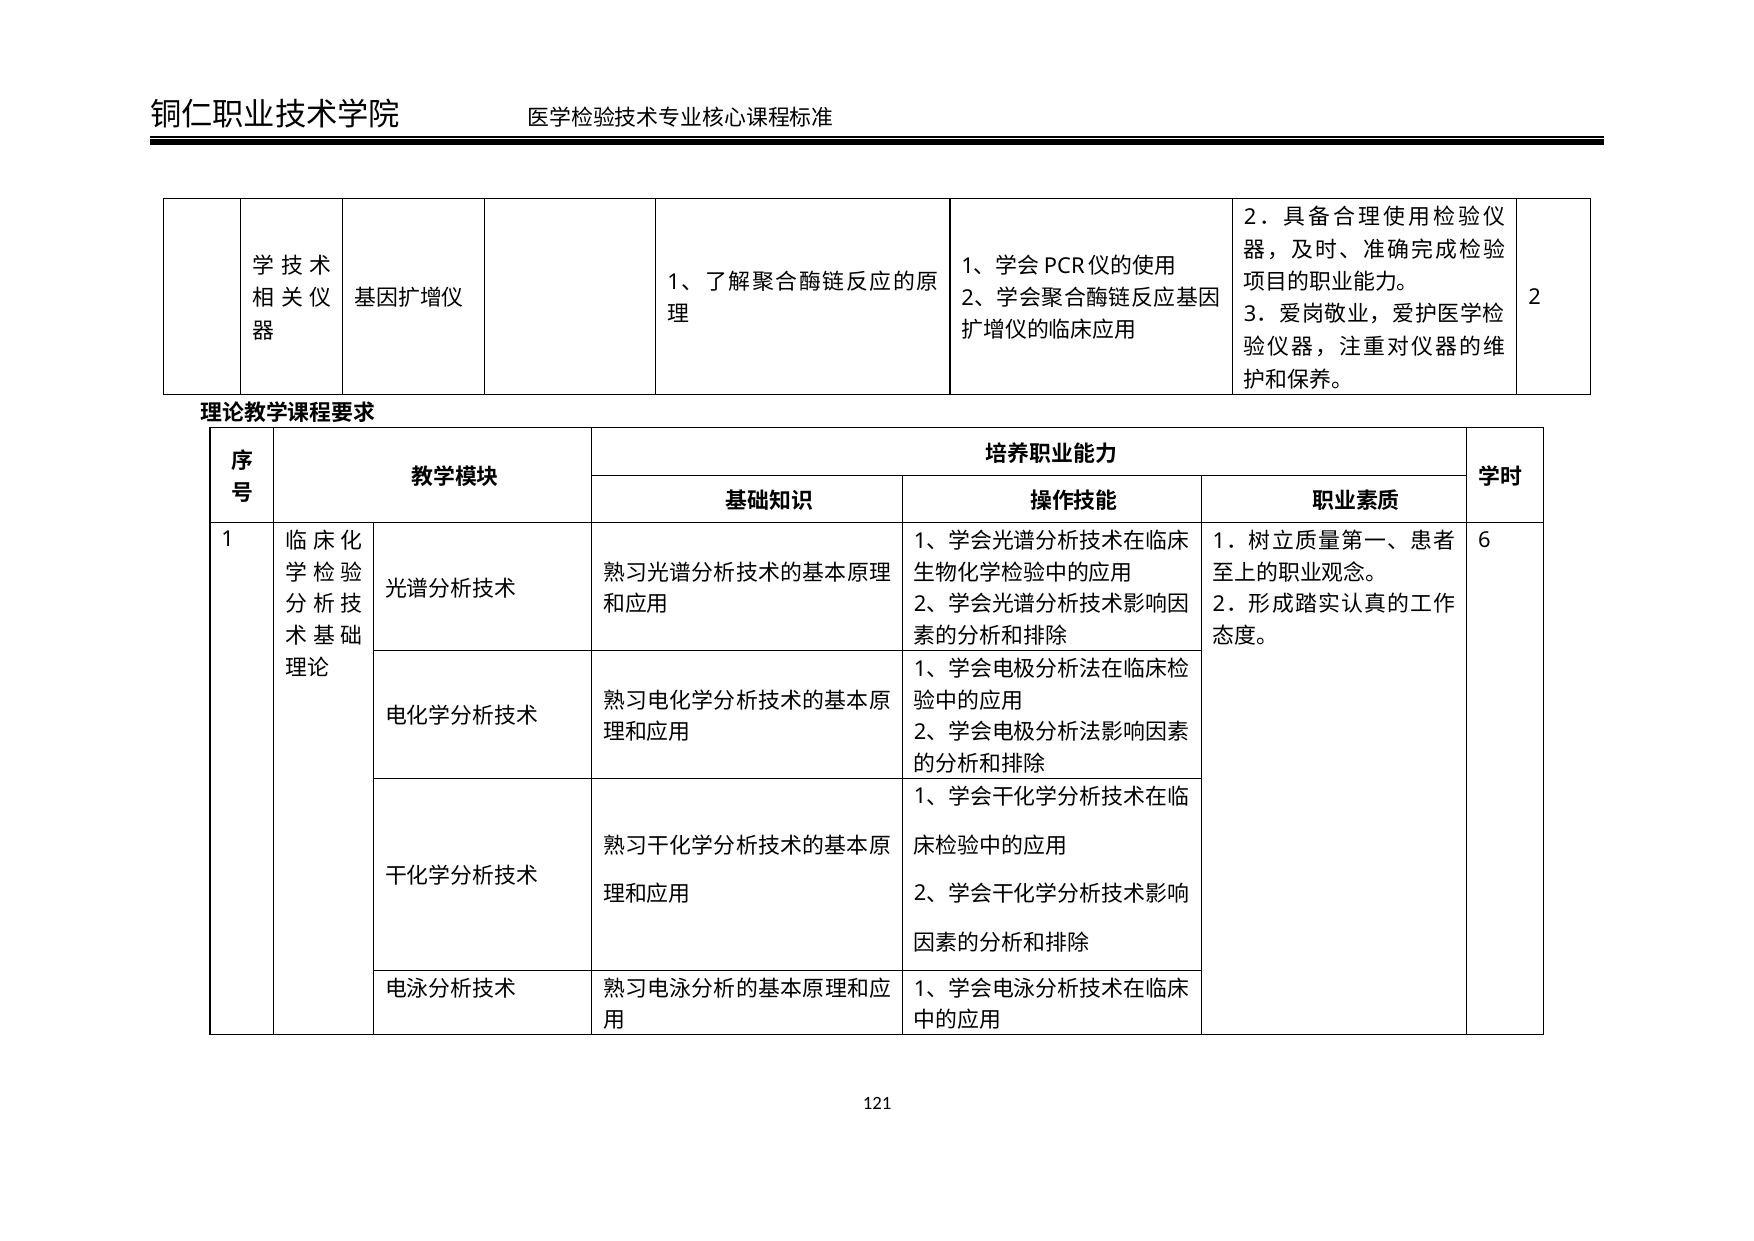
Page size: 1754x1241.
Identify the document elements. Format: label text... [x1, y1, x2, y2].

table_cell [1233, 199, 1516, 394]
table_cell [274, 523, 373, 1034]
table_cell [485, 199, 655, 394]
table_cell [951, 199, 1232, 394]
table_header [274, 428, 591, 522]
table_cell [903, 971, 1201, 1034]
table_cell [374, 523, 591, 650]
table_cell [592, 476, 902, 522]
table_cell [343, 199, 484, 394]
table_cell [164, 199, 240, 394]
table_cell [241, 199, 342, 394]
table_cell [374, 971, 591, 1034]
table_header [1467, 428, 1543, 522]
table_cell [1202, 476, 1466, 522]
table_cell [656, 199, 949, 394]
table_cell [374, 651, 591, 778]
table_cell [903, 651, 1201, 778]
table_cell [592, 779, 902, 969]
text 理论教学课程要求 [150, 395, 1604, 427]
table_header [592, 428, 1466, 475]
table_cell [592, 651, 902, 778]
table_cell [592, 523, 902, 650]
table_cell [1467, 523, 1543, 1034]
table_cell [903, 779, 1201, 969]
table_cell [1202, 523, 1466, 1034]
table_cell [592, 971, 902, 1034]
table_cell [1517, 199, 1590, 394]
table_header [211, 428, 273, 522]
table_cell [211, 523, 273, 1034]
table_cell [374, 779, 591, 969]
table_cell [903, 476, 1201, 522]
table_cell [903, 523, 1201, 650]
